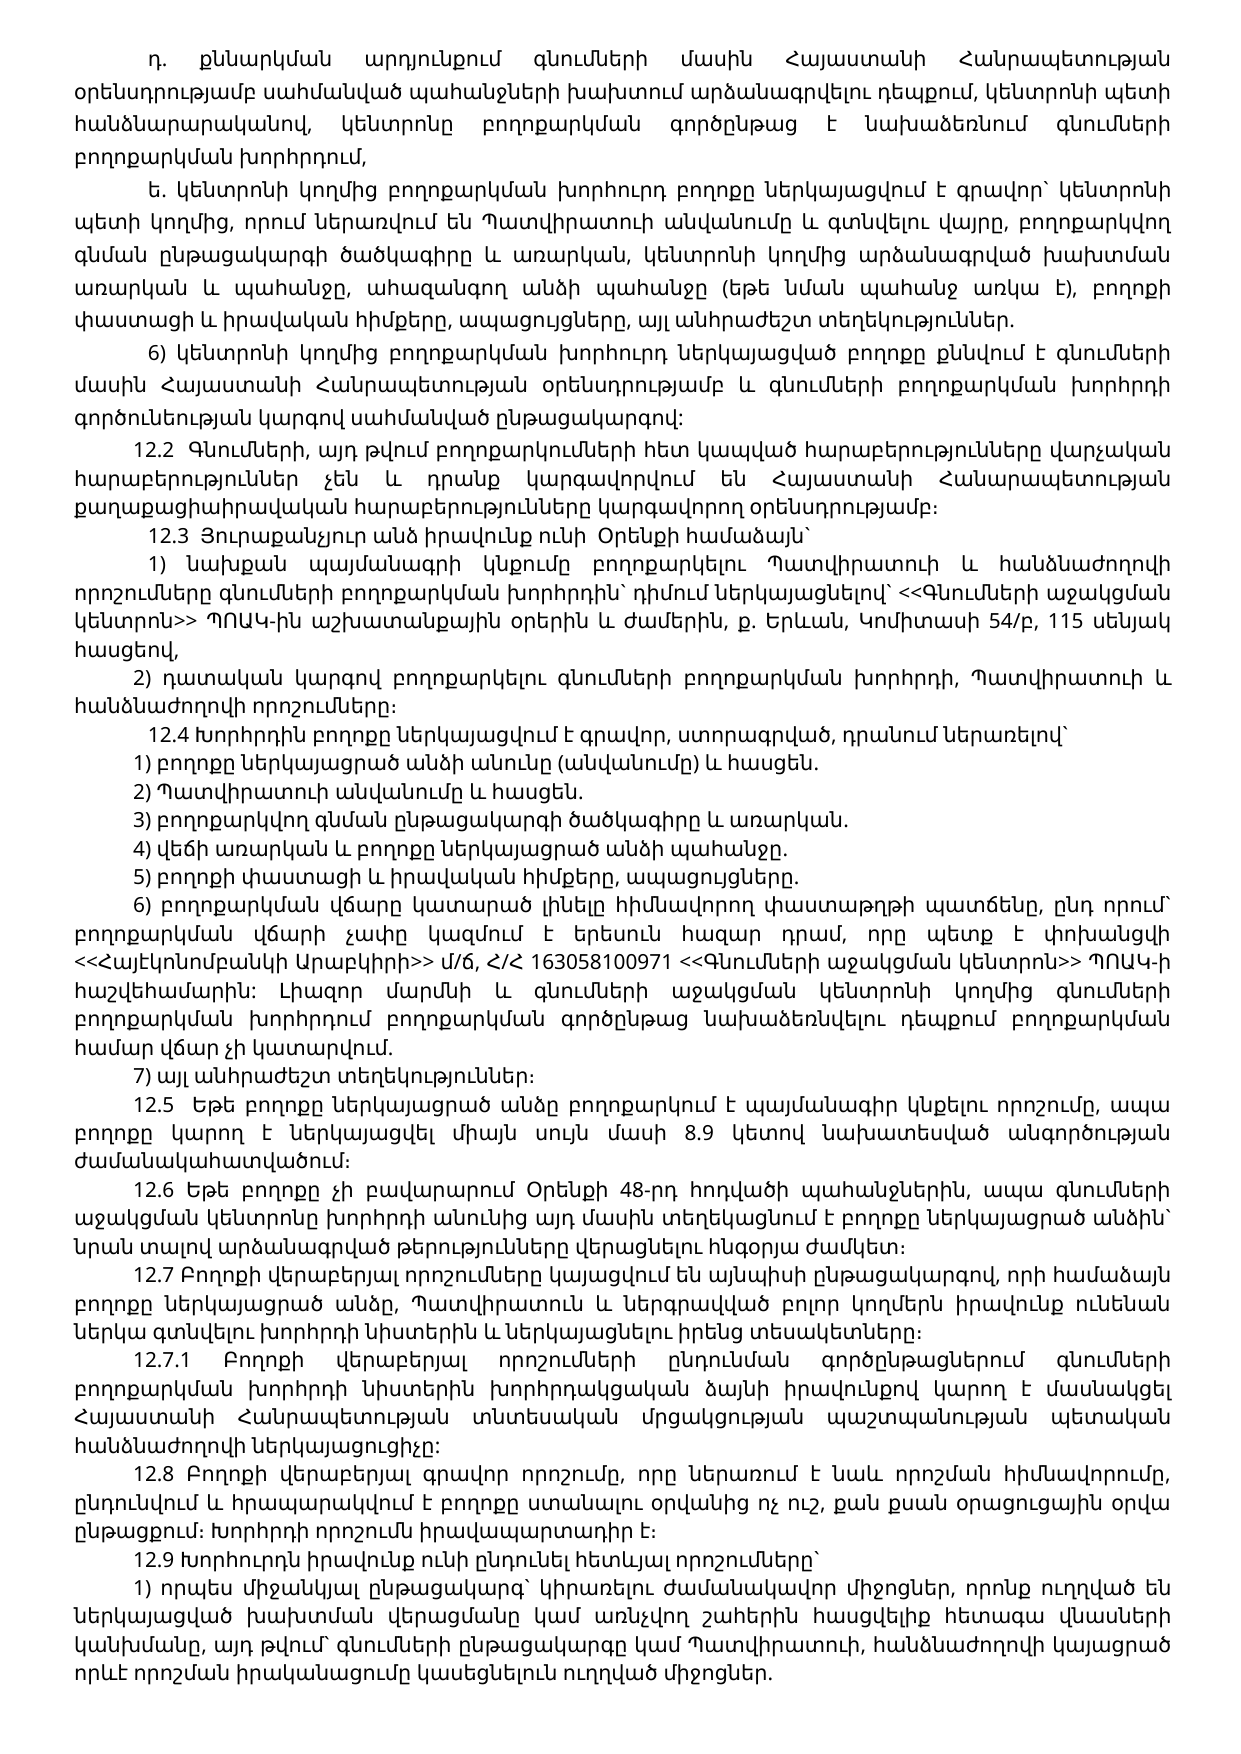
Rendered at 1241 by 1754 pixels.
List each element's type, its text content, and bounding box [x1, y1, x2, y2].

text 12.8 Բողոքի վերաբերյալ գրավոր որոշումը, որը ներառում է նաև որոշման հիմնավորումը, ընդունվում և հրապարակվում է բողոքը ստանալու օրվանից ոչ ուշ, քան քսան օրացուցային օրվա ընթացքում։ Խորհրդի որոշումն իրավապարտադիր է։ [74, 1459, 1171, 1545]
text 4) վեճի առարկան և բողոքը ներկայացրած անձի պահանջը. [74, 834, 1171, 862]
text 12.7.1 Բողոքի վերաբերյալ որոշումների ընդունման գործընթացներում գնումների բողոքարկման խորհրդի նիստերին խորհրդակցական ձայնի իրավունքով կարող է մասնակցել Հայաստանի Հանրապետության տնտեսական մրցակցության պաշտպանության պետական հանձնաժողովի ներկայացուցիչը: [74, 1346, 1171, 1459]
text 1) նախքան պայմանագրի կնքումը բողոքարկելու Պատվիրատուի և հանձնաժողովի որոշումները գնումների բողոքարկման խորհրդին` դիմում ներկայացնելով` <<Գնումների աջակցման կենտրոն>> ՊՈԱԿ-ին աշխատանքային օրերին և ժամերին, ք. Երևան, Կոմիտասի 54/բ, 115 սենյակ հասցեով, [74, 549, 1171, 663]
text 12.9 Խորհուրդն իրավունք ունի ընդունել հետևյալ որոշումները` [74, 1545, 1171, 1573]
text 6) բողոքարկման վճարը կատարած լինելը հիմնավորող փաստաթղթի պատճենը, ընդ որում` բողոքարկման վճարի չափը կազմում է երեսուն հազար դրամ, որը պետք է փոխանցվի <<Հայէկոնոմբանկի Արաբկիրի>> մ/ճ, Հ/Հ 163058100971 <<Գնումների աջակցման կենտրոն>> ՊՈԱԿ-ի հաշվեհամարին: Լիազոր մարմնի և գնումների աջակցման կենտրոնի կողմից գնումների բողոքարկման խորհրդում բողոքարկման գործընթաց նախաձեռնվելու դեպքում բողոքարկման համար վճար չի կատարվում. [74, 891, 1171, 1061]
text դ. քննարկման արդյունքում գնումների մասին Հայաստանի Հանրապետության օրենսդրությամբ սահմանված պահանջների խախտում արձանագրվելու դեպքում, կենտրոնի պետի հանձնարարականով, կենտրոնը բողոքարկման գործընթաց է նախաձեռնում գնումների բողոքարկման խորհրդում, [74, 44, 1171, 171]
text 5) բողոքի փաստացի և իրավական հիմքերը, ապացույցները. [74, 862, 1171, 891]
text 2) Պատվիրատուի անվանումը և հասցեն. [74, 777, 1171, 805]
text 2) դատական կարգով բողոքարկելու գնումների բողոքարկման խորհրդի, Պատվիրատուի և հանձնաժողովի որոշումները։ [74, 663, 1171, 720]
text 12.5 Եթե բողոքը ներկայացրած անձը բողոքարկում է պայմանագիր կնքելու որոշումը, ապա բողոքը կարող է ներկայացվել միայն սույն մասի 8.9 կետով նախատեսված անգործության ժամանակահատվածում։ [74, 1090, 1171, 1175]
text 1) բողոքը ներկայացրած անձի անունը (անվանումը) և հասցեն. [74, 748, 1171, 777]
text 1) որպես միջանկյալ ընթացակարգ` կիրառելու ժամանակավոր միջոցներ, որոնք ուղղված են ներկայացված խախտման վերացմանը կամ առնչվող շահերին հասցվելիք հետագա վնասների կանխմանը, այդ թվում` գնումների ընթացակարգը կամ Պատվիրատուի, հանձնաժողովի կայացրած որևէ որոշման իրականացումը կասեցնելուն ուղղված միջոցներ. [74, 1573, 1171, 1687]
text 6) կենտրոնի կողմից բողոքարկման խորհուրդ ներկայացված բողոքը քննվում է գնումների մասին Հայաստանի Հանրապետության օրենսդրությամբ և գնումների բողոքարկման խորհրդի գործունեության կարգով սահմանված ընթացակարգով: [74, 338, 1171, 431]
text 12.4 Խորհրդին բողոքը ներկայացվում է գրավոր, ստորագրված, դրանում ներառելով` [74, 720, 1171, 748]
text 7) այլ անհրաժեշտ տեղեկություններ։ [74, 1061, 1171, 1090]
text 12.7 Բողոքի վերաբերյալ որոշումները կայացվում են այնպիսի ընթացակարգով, որի համաձայն բողոքը ներկայացրած անձը, Պատվիրատուն և ներգրավված բոլոր կողմերն իրավունք ունենան ներկա գտնվելու խորհրդի նիստերին և ներկայացնելու իրենց տեսակետները։ [74, 1260, 1171, 1346]
text ե. կենտրոնի կողմից բողոքարկման խորհուրդ բողոքը ներկայացվում է գրավոր` կենտրոնի պետի կողմից, որում ներառվում են Պատվիրատուի անվանումը և գտնվելու վայրը, բողոքարկվող գնման ընթացակարգի ծածկագիրը և առարկան, կենտրոնի կողմից արձանագրված խախտման առարկան և պահանջը, ահազանգող անձի պահանջը (եթե նման պահանջ առկա է), բողոքի փաստացի և իրավական հիմքերը, ապացույցները, այլ անհրաժեշտ տեղեկություններ. [74, 175, 1171, 334]
text 12.3 Յուրաքանչյուր անձ իրավունք ունի Օրենքի համաձայն` [74, 521, 1171, 549]
text 12.6 Եթե բողոքը չի բավարարում Օրենքի 48-րդ հոդվածի պահանջներին, ապա գնումների աջակցման կենտրոնը խորհրդի անունից այդ մասին տեղեկացնում է բողոքը ներկայացրած անձին` նրան տալով արձանագրված թերությունները վերացնելու հնգօրյա ժամկետ։ [74, 1175, 1171, 1260]
text 12.2 Գնումների, այդ թվում բողոքարկումների հետ կապված հարաբերությունները վարչական հարաբերություններ չեն և դրանք կարգավորվում են Հայաստանի Հանարապետության քաղաքացիաիրավական հարաբերությունները կարգավորող օրենսդրությամբ։ [74, 436, 1171, 521]
text 3) բողոքարկվող գնման ընթացակարգի ծածկագիրը և առարկան. [74, 805, 1171, 834]
